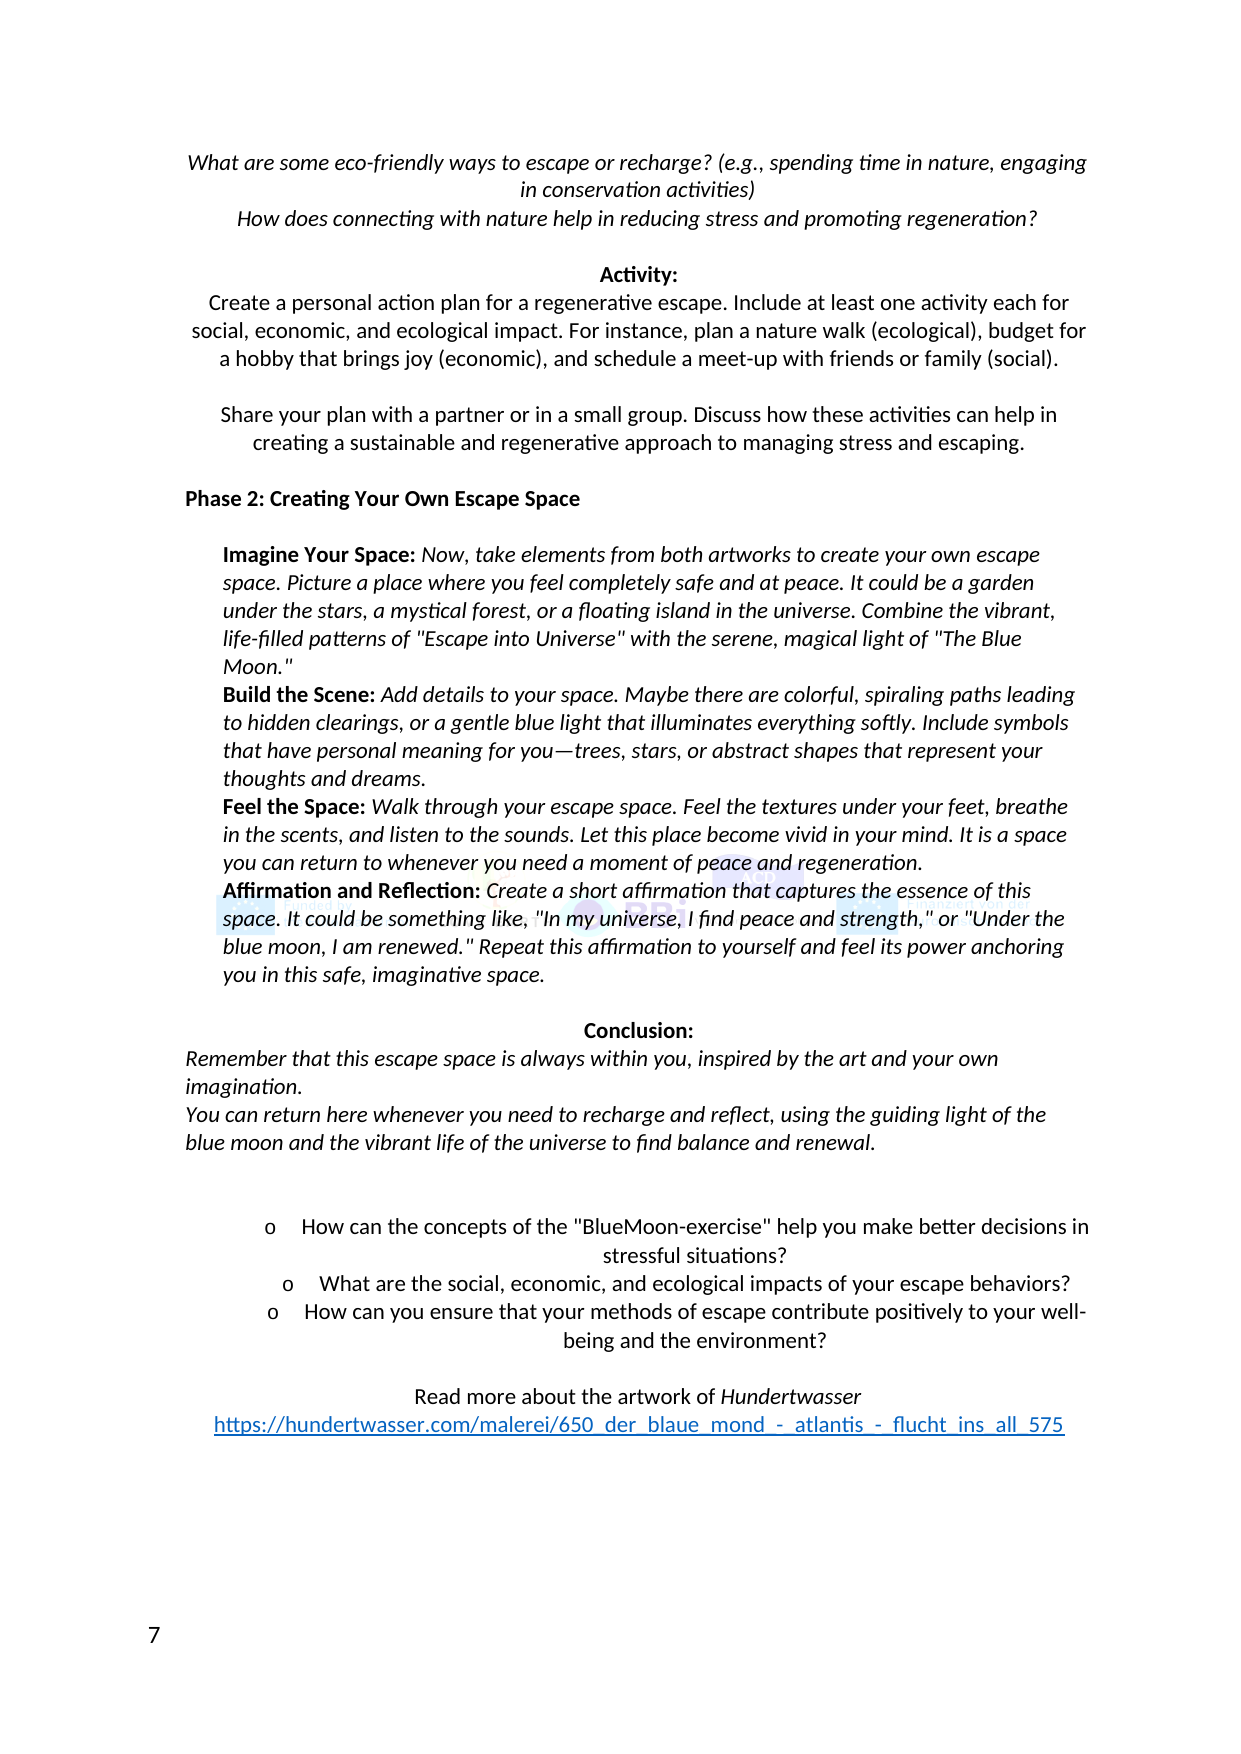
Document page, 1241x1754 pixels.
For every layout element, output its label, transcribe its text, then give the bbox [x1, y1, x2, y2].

list Remember that this escape space is always within you, inspired by the art and your own imagination. [185, 1044, 1093, 1100]
list Create a personal action plan for a regenerative escape. Include at least one activity each for social, economic, and ecological impact. For instance, plan a nature walk (ecological), budget for a hobby that brings joy (economic), and schedule a meet-up with friends or family (social). [185, 288, 1093, 372]
list You can return here whenever you need to recharge and reflect, using the guiding light of the blue moon and the vibrant life of the universe to find balance and renewal. [185, 1100, 1093, 1156]
list How can you ensure that your methods of escape contribute positively to your well-being and the environment? [260, 1297, 1093, 1354]
list What are some eco-friendly ways to escape or recharge? (e.g., spending time in nature, engaging in conservation activities) [185, 148, 1093, 204]
list Build the Scene: Add details to your space. Maybe there are colorful, spiraling paths leading to hidden clearings, or a gentle blue light that illuminates everything softly. Include symbols that have personal meaning for you—trees, stars, or abstract shapes that represent your thoughts and dreams. [223, 680, 1093, 792]
list Phase 2: Creating Your Own Escape Space [185, 484, 1093, 512]
list Share your plan with a partner or in a small group. Discuss how these activities can help in creating a sustainable and regenerative approach to managing stress and escaping. [185, 400, 1093, 456]
list Feel the Space: Walk through your escape space. Feel the textures under your feet, breathe in the scents, and listen to the sounds. Let this place become vivid in your mind. It is a space you can return to whenever you need a moment of peace and regeneration. [223, 792, 1093, 876]
list Conclusion: [185, 1016, 1093, 1044]
list What are the social, economic, and ecological impacts of your escape behaviors? [260, 1269, 1093, 1297]
list Affirmation and Reflection: Create a short affirmation that captures the essence of this space. It could be something like, "In my universe, I find peace and strength," or "Under the blue moon, I am renewed." Repeat this affirmation to yourself and feel its power anchoring you in this safe, imaginative space. [223, 876, 1093, 988]
list https://hundertwasser.com/malerei/650_der_blaue_mond_-_atlantis_-_flucht_ins_all_575 [185, 1410, 1093, 1438]
list How can the concepts of the "BlueMoon-exercise" help you make better decisions in stressful situations? [260, 1212, 1093, 1269]
list Activity: [185, 260, 1093, 288]
list Read more about the artwork of Hundertwasser [185, 1382, 1093, 1410]
list Imagine Your Space: Now, take elements from both artworks to create your own escape space. Picture a place where you feel completely safe and at peace. It could be a garden under the stars, a mystical forest, or a floating island in the universe. Combine the vibrant, life-filled patterns of "Escape into Universe" with the serene, magical light of "The Blue Moon." [223, 540, 1093, 680]
list How does connecting with nature help in reducing stress and promoting regeneration? [185, 204, 1093, 232]
